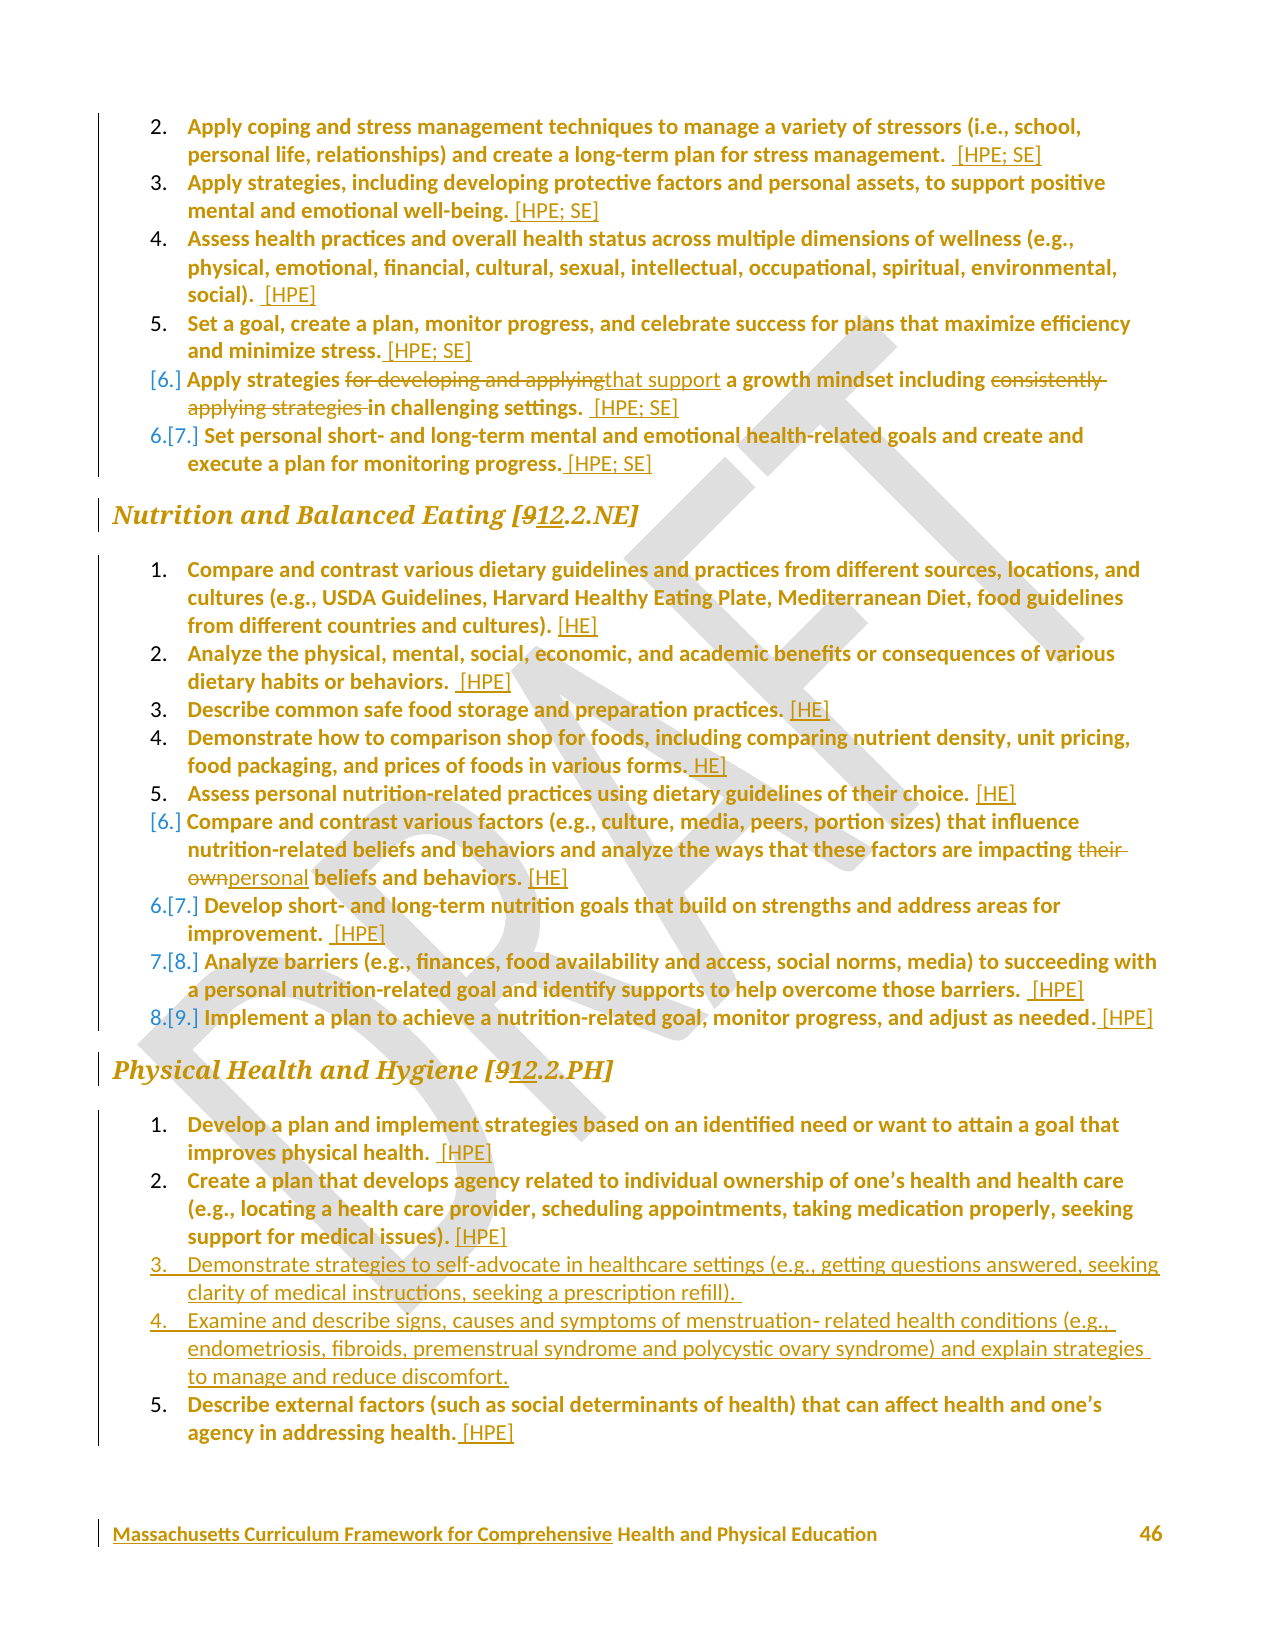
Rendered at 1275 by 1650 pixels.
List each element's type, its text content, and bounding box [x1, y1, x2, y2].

list Compare and contrast various dietary guidelines and practices from different sources, locations, and cultures (e.g., USDA Guidelines, Harvard Healthy Eating Plate, Mediterranean Diet, food guidelines from different countries and cultures). [150, 555, 1162, 639]
list Assess personal nutrition-related practices using dietary guidelines of their choice. [150, 779, 1162, 807]
list Apply strategies, including developing protective factors and personal assets, to support positive mental and emotional well-being. [150, 168, 1162, 224]
list Apply coping and stress management techniques to manage a variety of stressors (i.e., school, personal life, relationships) and create a long-term plan for stress management. [150, 112, 1162, 168]
list Implement a plan to achieve a nutrition-related goal, monitor progress, and adjust as needed. [150, 1003, 1162, 1031]
list Apply strategies a growth mindset including in challenging settings. [150, 365, 1162, 421]
list Compare and contrast various factors (e.g., culture, media, peers, portion sizes) that influence nutrition-related beliefs and behaviors and analyze the ways that these factors are impacting beliefs and behaviors. [150, 807, 1162, 891]
list Set personal short- and long-term mental and emotional health-related goals and create and execute a plan for monitoring progress. [150, 421, 1162, 477]
list Analyze barriers (e.g., finances, food availability and access, social norms, media) to succeeding with a personal nutrition-related goal and identify supports to help overcome those barriers. [150, 947, 1162, 1003]
list Demonstrate how to comparison shop for foods, including comparing nutrient density, unit pricing, food packaging, and prices of foods in various forms. [150, 723, 1162, 779]
list Develop a plan and implement strategies based on an identified need or want to attain a goal that improves physical health. [150, 1110, 1162, 1166]
list Create a plan that develops agency related to individual ownership of one’s health and health care (e.g., locating a health care provider, scheduling appointments, taking medication properly, seeking support for medical issues). [150, 1166, 1162, 1250]
list Describe common safe food storage and preparation practices. [150, 695, 1162, 723]
subtitle Nutrition and Balanced Eating [.2.NE] [112, 498, 1162, 532]
subtitle Physical Health and Hygiene [.2.PH] [112, 1052, 1162, 1086]
list Describe external factors (such as social determinants of health) that can affect health and one’s agency in addressing health. [150, 1390, 1162, 1446]
list Assess health practices and overall health status across multiple dimensions of wellness (e.g., physical, emotional, financial, cultural, sexual, intellectual, occupational, spiritual, environmental, social). [150, 224, 1162, 309]
list Set a goal, create a plan, monitor progress, and celebrate success for plans that maximize efficiency and minimize stress. [150, 309, 1162, 365]
list Analyze the physical, mental, social, economic, and academic benefits or consequences of various dietary habits or behaviors. [150, 639, 1162, 695]
list Develop short- and long-term nutrition goals that build on strengths and address areas for improvement. [150, 891, 1162, 947]
